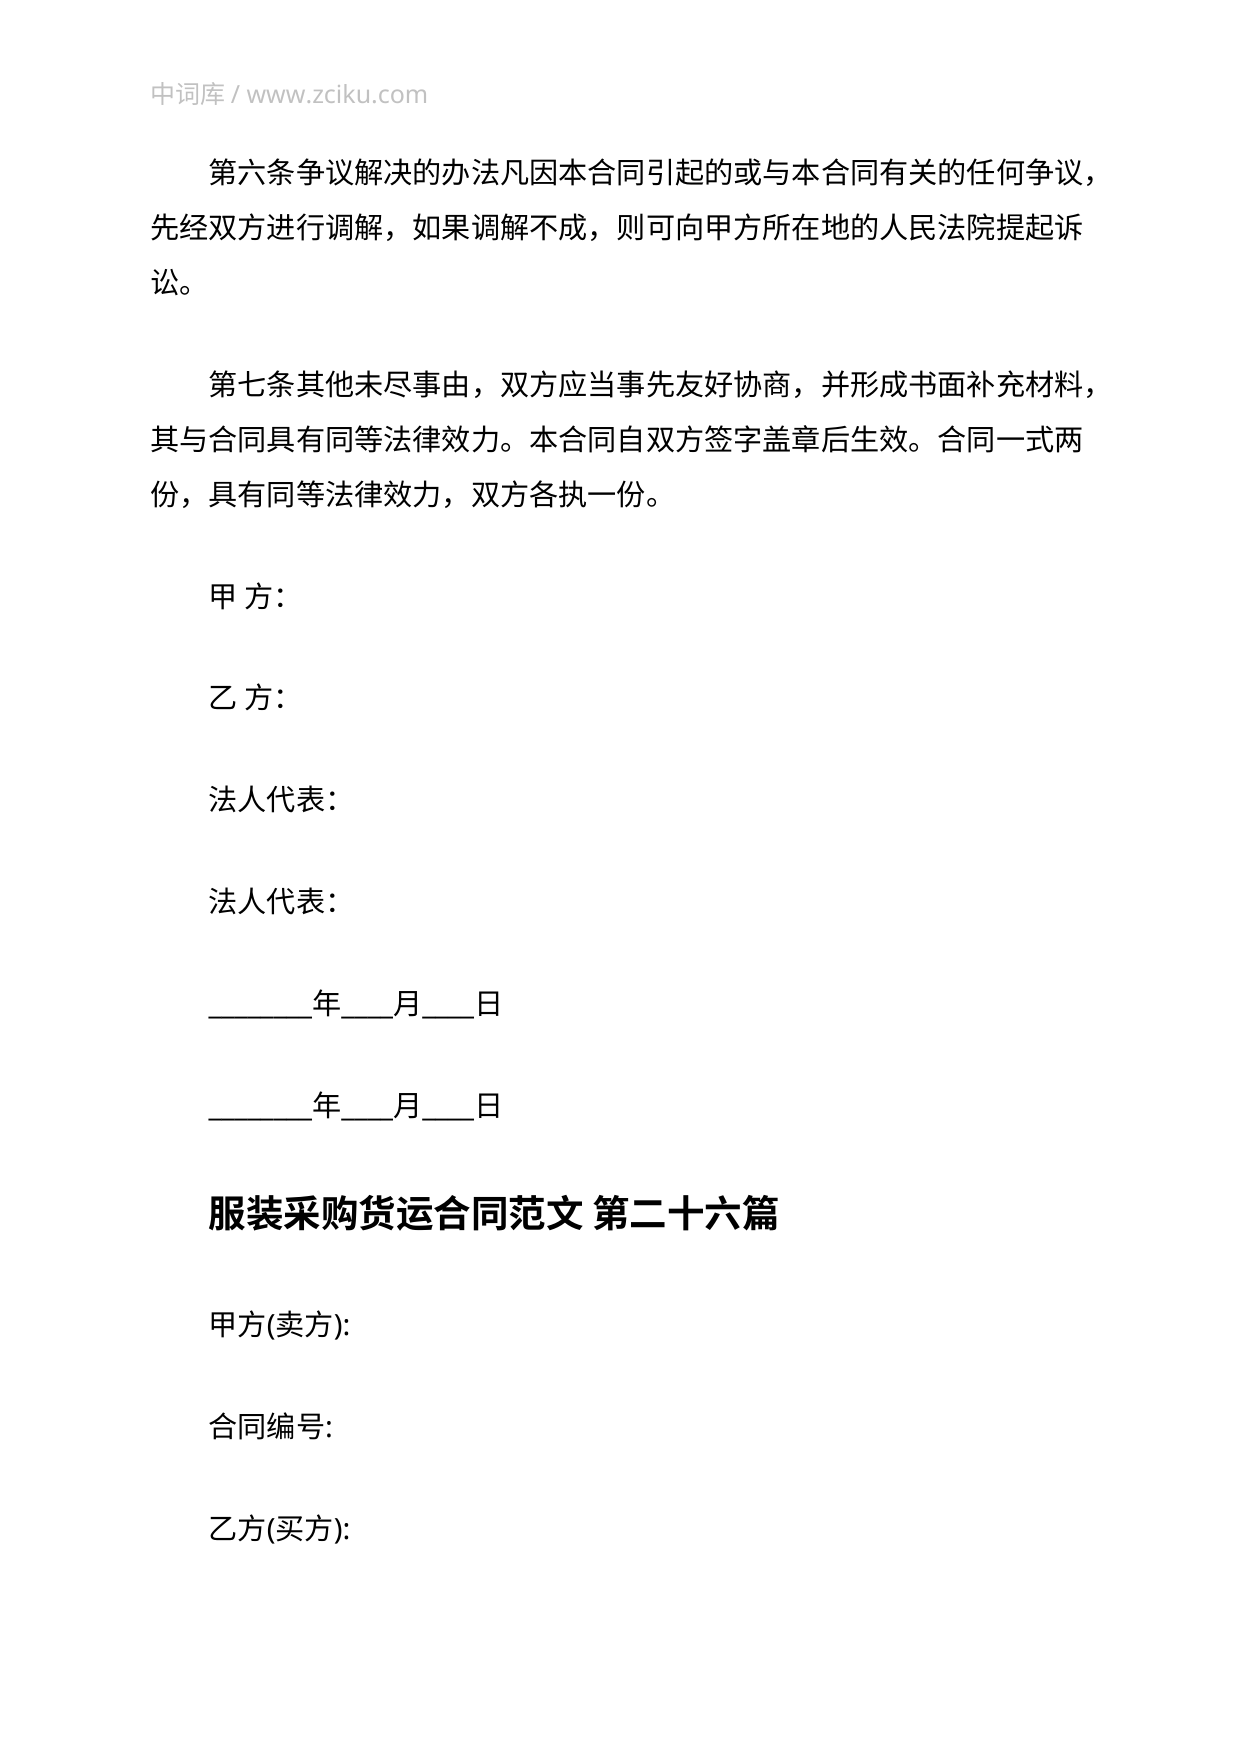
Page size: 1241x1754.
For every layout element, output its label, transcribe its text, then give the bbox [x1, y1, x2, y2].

text 服装采购货运合同范文 第二十六篇 [150, 1184, 1090, 1238]
text 甲 方： [150, 573, 1090, 615]
text 第六条争议解决的办法凡因本合同引起的或与本合同有关的任何争议，先经双方进行调解，如果调解不成，则可向甲方所在地的人民法院提起诉讼。 [150, 150, 1090, 302]
text ________年____月____日 [150, 1082, 1090, 1124]
text 甲方(卖方): [150, 1302, 1090, 1344]
text 乙 方： [150, 675, 1090, 717]
text 法人代表： [150, 777, 1090, 819]
text 合同编号: [150, 1403, 1090, 1446]
text 法人代表： [150, 878, 1090, 921]
text ________年____月____日 [150, 980, 1090, 1023]
text 乙方(买方): [150, 1506, 1090, 1548]
text 第七条其他未尽事由，双方应当事先友好协商，并形成书面补充材料，其与合同具有同等法律效力。本合同自双方签字盖章后生效。合同一式两份，具有同等法律效力，双方各执一份。 [150, 362, 1090, 514]
